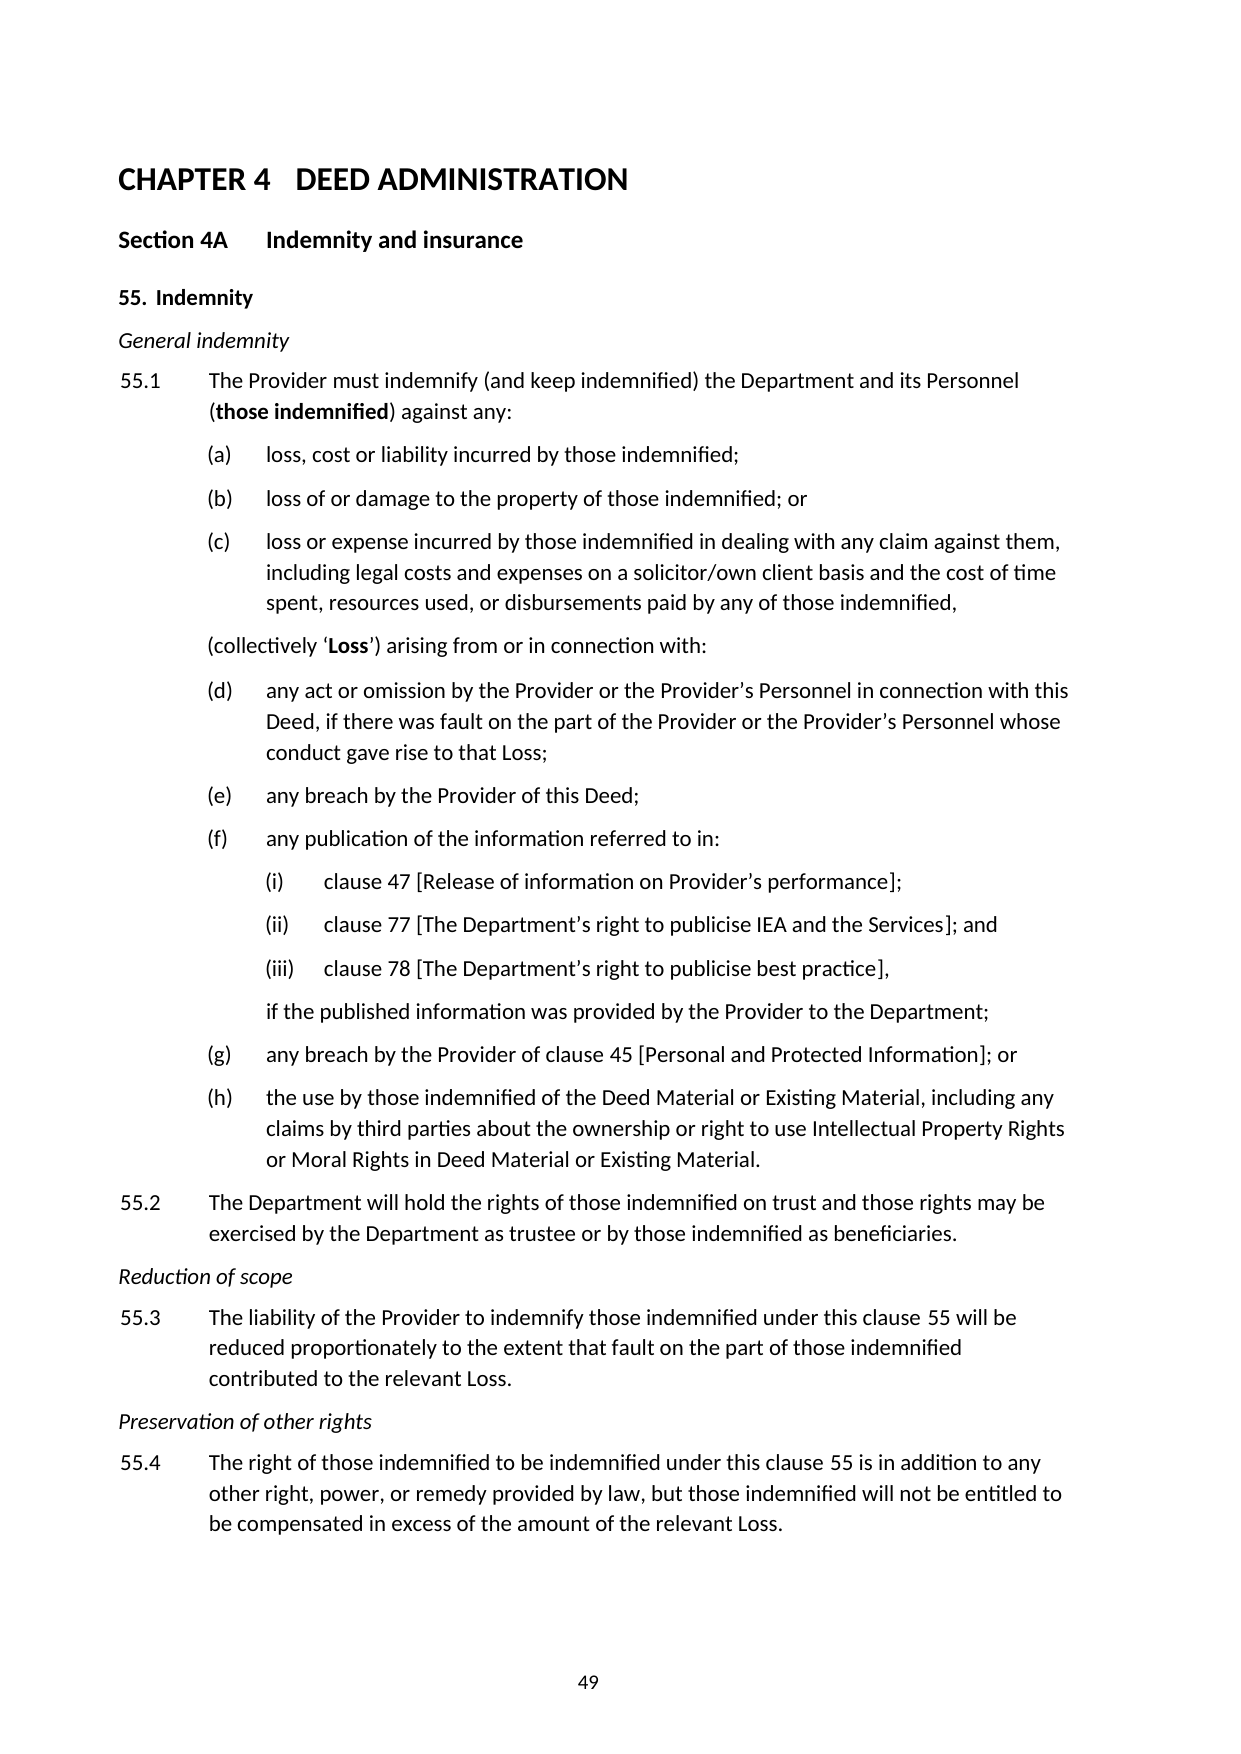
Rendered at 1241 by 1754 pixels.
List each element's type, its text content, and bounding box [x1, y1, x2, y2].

text The right of those indemnified to be indemnified under this clause 55 is in addition to any other right, power, or remedy provided by law, but those indemnified will not be entitled to be compensated in excess of the amount of the relevant Loss. [120, 1448, 1075, 1537]
list if the published information was provided by the Provider to the Department; [266, 997, 1075, 1025]
text clause 77 [The Department’s right to publicise IEA and the Services]; and [265, 911, 1075, 939]
text any breach by the Provider of clause 45 [Personal and Protected Information]; or [207, 1040, 1075, 1068]
text any breach by the Provider of this Deed; [207, 781, 1075, 809]
text loss, cost or liability incurred by those indemnified; [207, 440, 1075, 468]
subtitle Preservation of other rights [118, 1407, 1075, 1435]
text loss of or damage to the property of those indemnified; or [207, 484, 1075, 512]
text clause 78 [The Department’s right to publicise best practice], [265, 954, 1075, 982]
text any publication of the information referred to in: [207, 824, 1075, 852]
subtitle Reduction of scope [118, 1262, 1075, 1290]
text any act or omission by the Provider or the Provider’s Personnel in connection with this Deed, if there was fault on the part of the Provider or the Provider’s Personnel whose conduct gave rise to that Loss; [207, 676, 1075, 766]
subtitle Indemnity [118, 283, 1075, 311]
subtitle General indemnity [118, 326, 1075, 354]
text loss or expense incurred by those indemnified in dealing with any claim against them, including legal costs and expenses on a solicitor/own client basis and the cost of time spent, resources used, or disbursements paid by any of those indemnified, [207, 527, 1075, 616]
subtitle CHAPTER 4 Deed ADMINISTRATION [118, 158, 1075, 199]
subtitle Section 4A Indemnity and insurance [118, 224, 1075, 255]
text The Provider must indemnify (and keep indemnified) the Department and its Personnel (those indemnified) against any: [120, 366, 1075, 425]
text clause 47 [Release of information on Provider’s performance]; [265, 867, 1075, 895]
text The Department will hold the rights of those indemnified on trust and those rights may be exercised by the Department as trustee or by those indemnified as beneficiaries. [120, 1188, 1075, 1247]
text (collectively ‘Loss’) arising from or in connection with: [207, 632, 1075, 659]
text the use by those indemnified of the Deed Material or Existing Material, including any claims by third parties about the ownership or right to use Intellectual Property Rights or Moral Rights in Deed Material or Existing Material. [207, 1083, 1075, 1173]
text The liability of the Provider to indemnify those indemnified under this clause 55 will be reduced proportionately to the extent that fault on the part of those indemnified contributed to the relevant Loss. [120, 1303, 1075, 1392]
